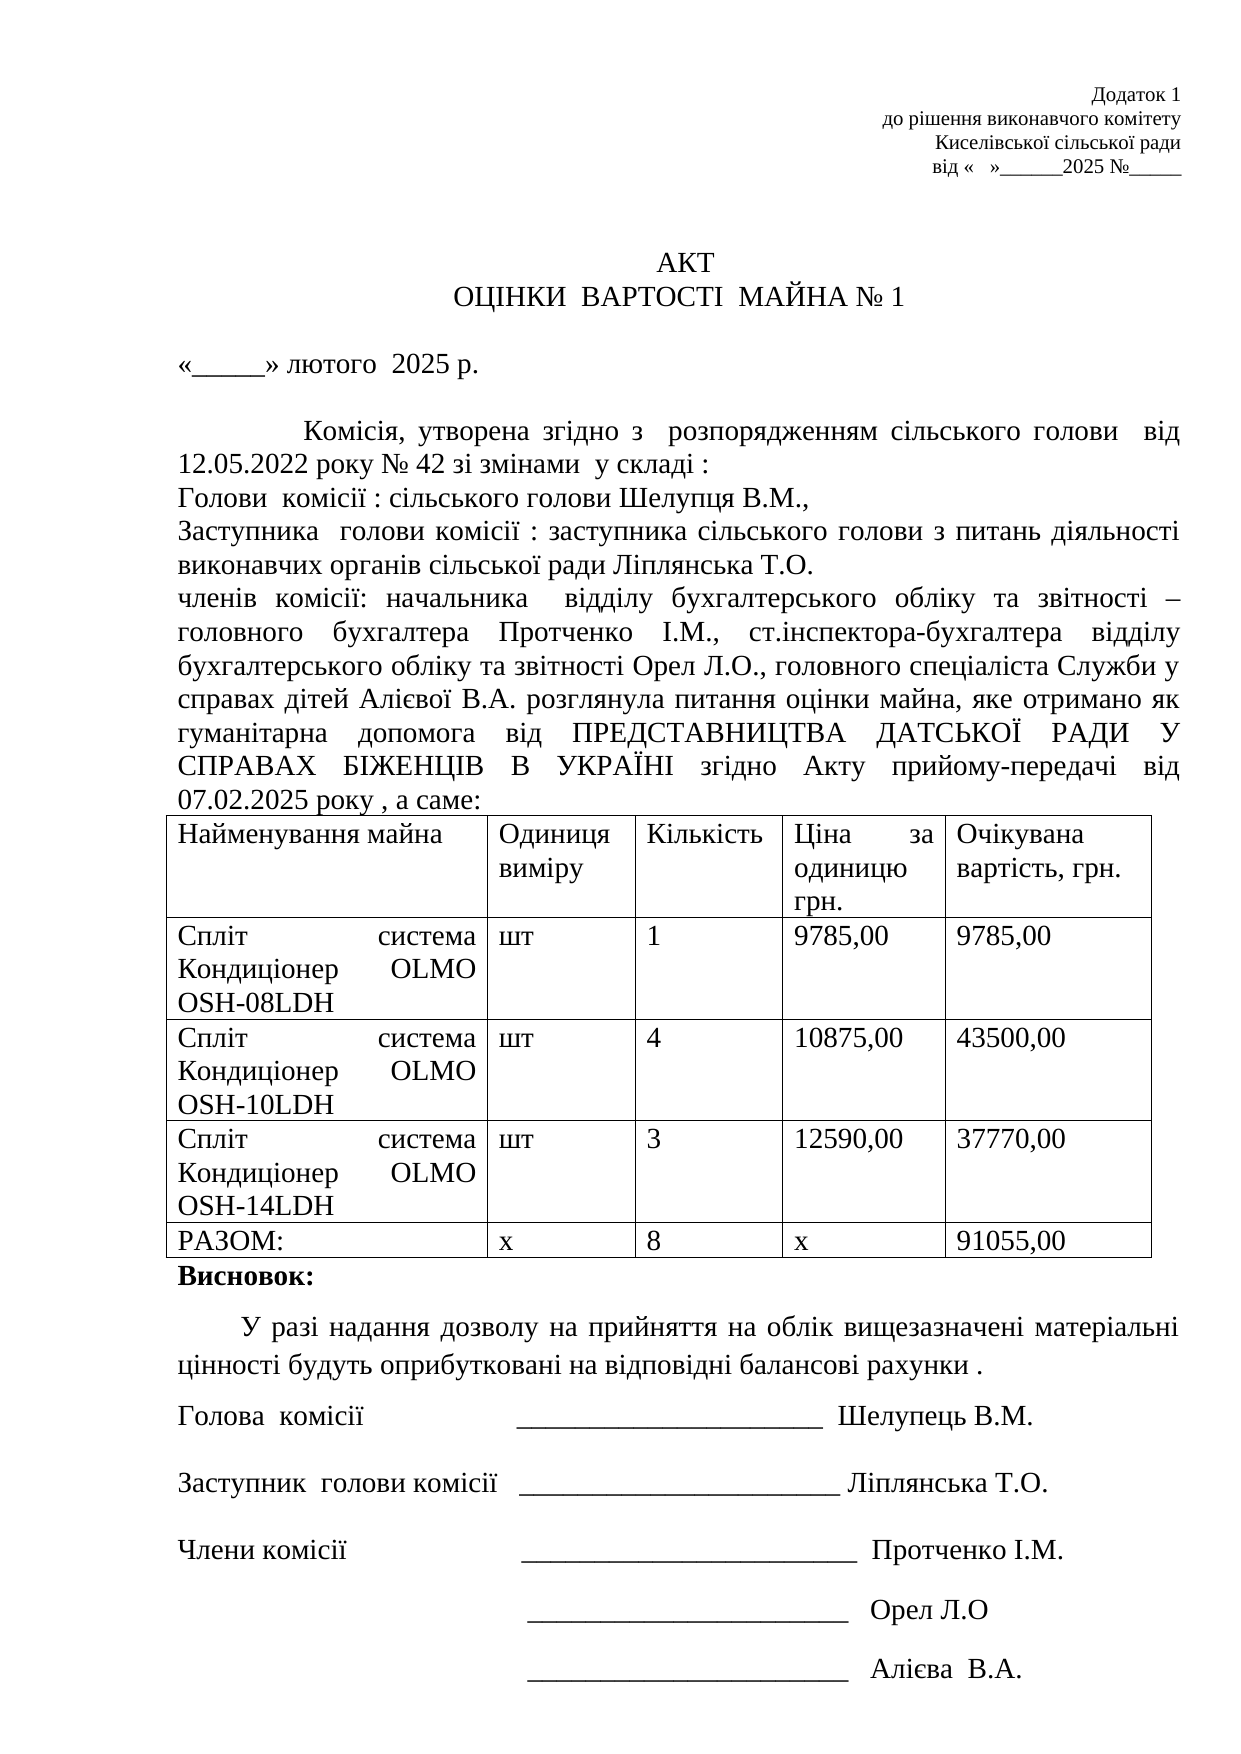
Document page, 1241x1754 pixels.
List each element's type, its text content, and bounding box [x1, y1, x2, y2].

table_cell 3 [636, 1121, 782, 1222]
text від « »______2025 №_____ [177, 154, 1181, 178]
text У разі надання дозволу на прийняття на облік вищезазначені матеріальні цінності будуть оприбутковані на відповідні балансові рахунки . [177, 1309, 1181, 1381]
text Комісія, утворена згідно з розпорядженням сільського голови від 12.05.2022 року № 42 зі змінами у складі : [177, 413, 1181, 480]
text Висновок: [177, 1258, 1181, 1291]
table_cell 37770,00 [946, 1121, 1151, 1222]
table_cell 91055,00 [946, 1223, 1151, 1257]
table_cell х [783, 1223, 945, 1257]
table_header Очікувана вартість, грн. [946, 816, 1151, 917]
text «_____» лютого 2025 р. [177, 346, 1181, 379]
table_cell 9785,00 [783, 918, 945, 1019]
table_cell х [488, 1223, 635, 1257]
table_cell 4 [636, 1020, 782, 1120]
text ______________________ Алієва В.А. [177, 1651, 1181, 1685]
text АКТ [177, 245, 1181, 279]
text Киселівської сільської ради [177, 130, 1181, 154]
table_cell РАЗОМ: [167, 1223, 487, 1257]
table_cell шт [488, 918, 635, 1019]
text Члени комісії _______________________ Протченко І.М. [177, 1532, 1181, 1566]
table_cell шт [488, 1020, 635, 1120]
table_header Одиниця виміру [488, 816, 635, 917]
table_cell Спліт система Кондиціонер OLMO OSH-14LDH [167, 1121, 487, 1222]
text до рішення виконавчого комітету [177, 106, 1181, 130]
table_header Найменування майна [167, 816, 487, 917]
text Додаток 1 [177, 82, 1181, 106]
text Заступника голови комісії : заступника сільського голови з питань діяльності виконавчих органів сільської ради Ліплянська Т.О. [177, 513, 1181, 581]
text Голови комісії : сільського голови Шелупця В.М., [177, 480, 1181, 513]
table_cell 9785,00 [946, 918, 1151, 1019]
table_cell 1 [636, 918, 782, 1019]
table_cell 12590,00 [783, 1121, 945, 1222]
table_cell Спліт система Кондиціонер OLMO OSH-10LDH [167, 1020, 487, 1120]
table_header Ціна за одиницю грн. [783, 816, 945, 917]
table_cell Спліт система Кондиціонер OLMO OSH-08LDH [167, 918, 487, 1019]
table_cell 43500,00 [946, 1020, 1151, 1120]
table_cell шт [488, 1121, 635, 1222]
table_header Кількість [636, 816, 782, 917]
text Заступник голови комісії ______________________ Ліплянська Т.О. [177, 1465, 1181, 1499]
text ОЦІНКИ ВАРТОСТІ МАЙНА № 1 [177, 279, 1181, 312]
table_cell 8 [636, 1223, 782, 1257]
text ______________________ Орел Л.О [177, 1592, 1181, 1625]
table_cell 10875,00 [783, 1020, 945, 1120]
text членів комісії: начальника відділу бухгалтерського обліку та звітності – головного бухгалтера Протченко І.М., ст.інспектора-бухгалтера відділу бухгалтерського обліку та звітності Орел Л.О., головного спеціаліста Служби у справах дітей Алієвої В.А. розглянула питання оцінки майна, яке отримано як гуманітарна допомога від ПРЕДСТАВНИЦТВА ДАТСЬКОЇ РАДИ У СПРАВАХ БІЖЕНЦІВ В УКРАЇНІ згідно Акту прийому-передачі від 07.02.2025 року , а саме: [177, 581, 1181, 815]
text Голова комісії _____________________ Шелупець В.М. [177, 1398, 1181, 1432]
